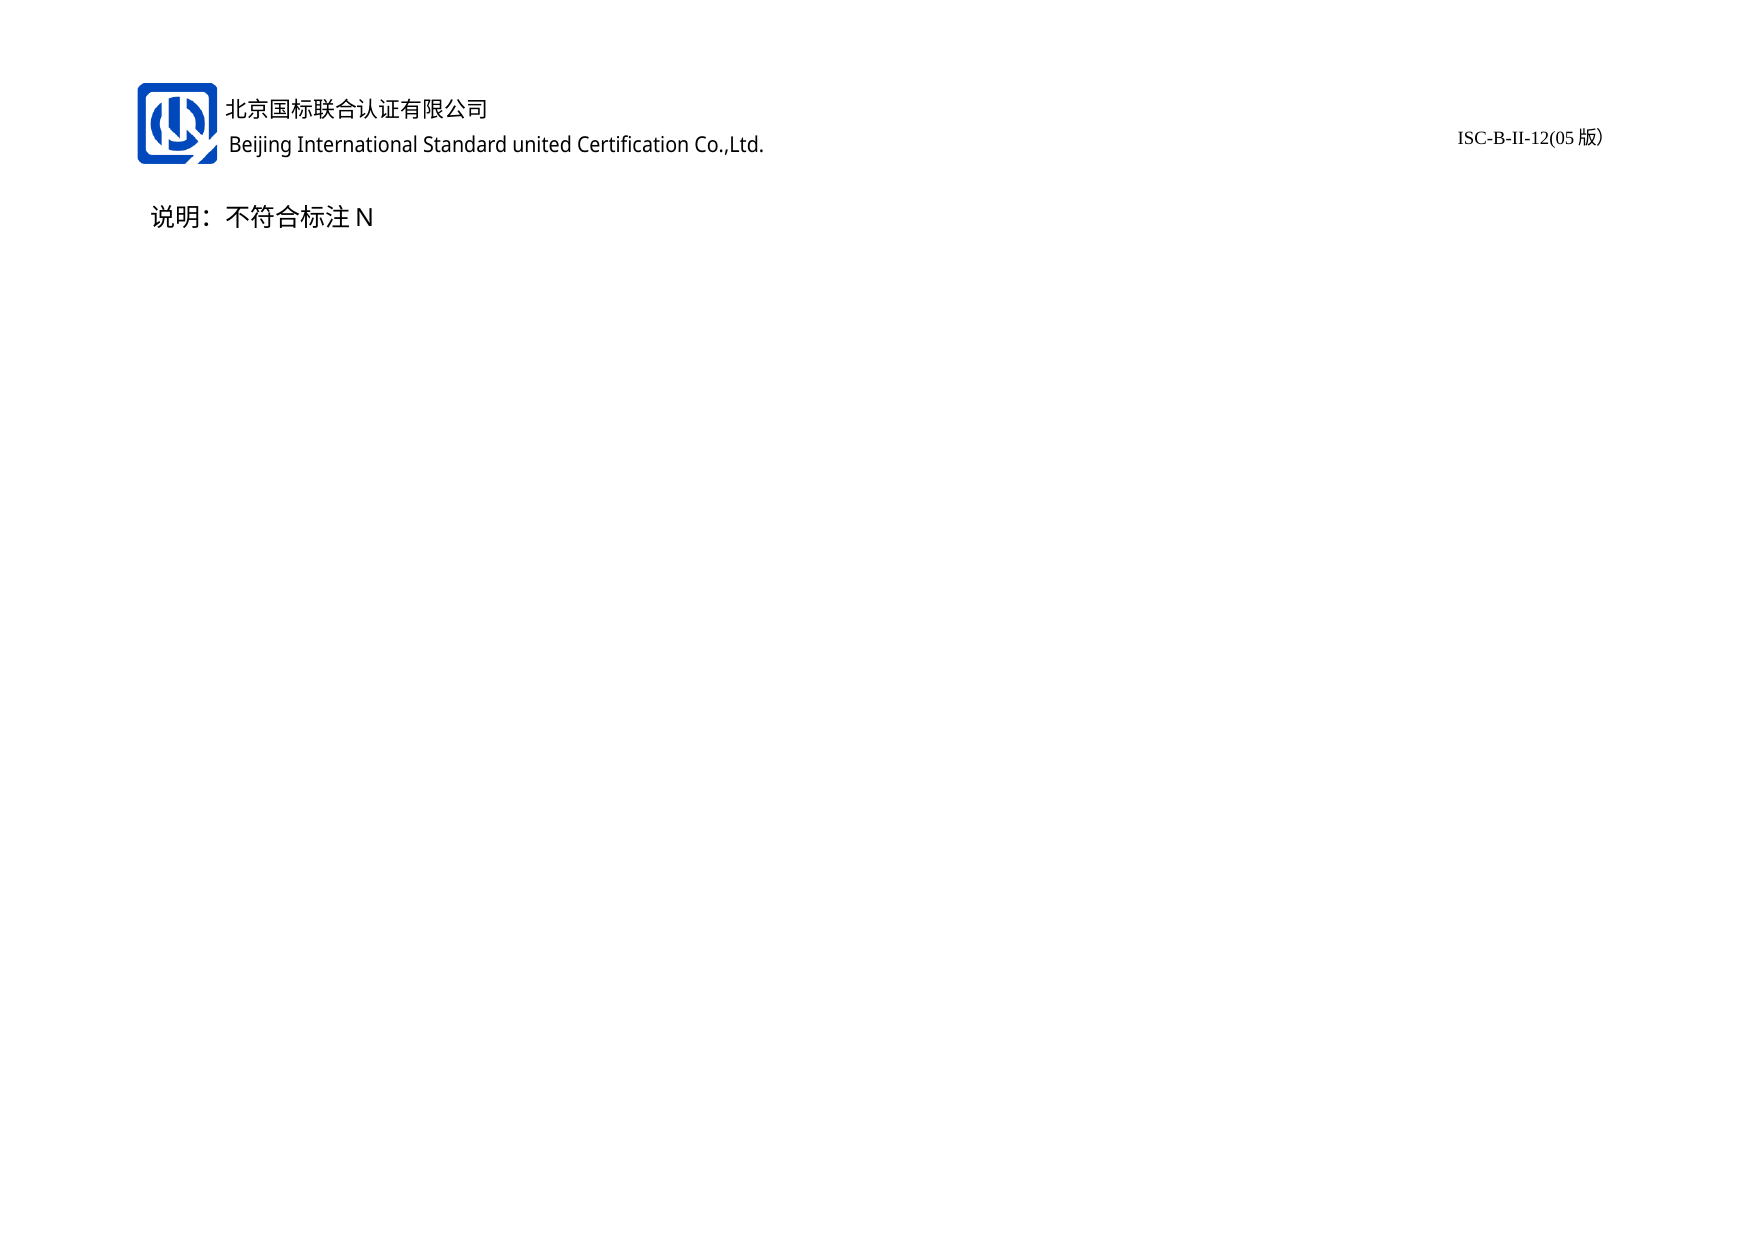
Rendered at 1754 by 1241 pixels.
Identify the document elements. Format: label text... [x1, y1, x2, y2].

text 说明：不符合标注N [150, 198, 1604, 234]
picture [137, 83, 218, 164]
